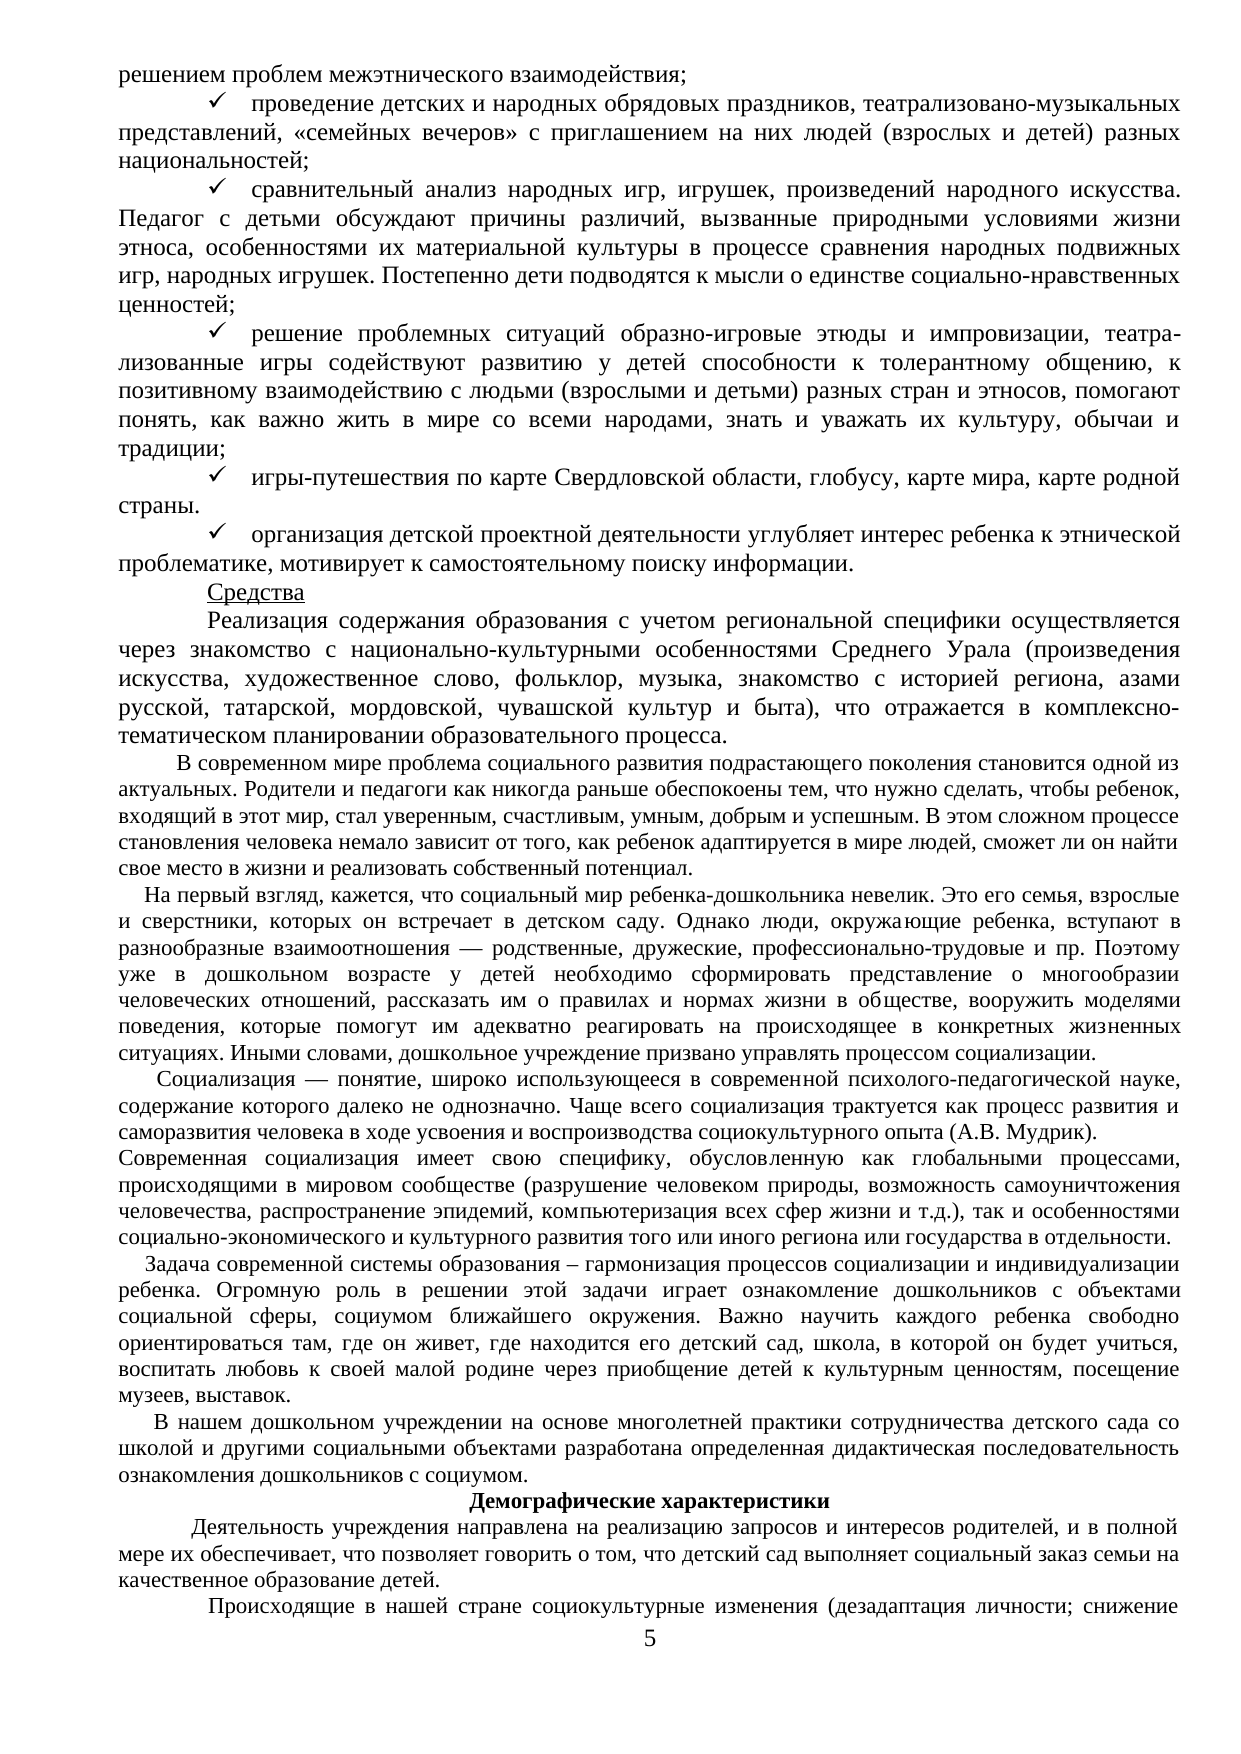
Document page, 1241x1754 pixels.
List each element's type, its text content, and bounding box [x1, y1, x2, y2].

text Демографические характеристики [118, 1487, 1181, 1513]
list игры-путешествия по карте Свердловской области, глобусу, карте мира, карте родной страны. [118, 462, 1181, 519]
text Деятельность учреждения направлена на реализацию запросов и интересов родителей, и в полной мере их обеспечивает, что позволяет говорить о том, что детский сад выполняет социальный заказ семьи на качественное образование детей. [118, 1513, 1181, 1592]
text В нашем дошкольном учреждении на основе многолетней практики сотрудничества детского сада со школой и другими социальными объектами разработана определенная дидактическая последовательность ознакомления дошкольников с социумом. [118, 1408, 1181, 1487]
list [118, 59, 1181, 88]
list решение проблемных ситуаций образно-игровые этюды и импровизации, театрализованные игры содействуют развитию у детей способности к толерантному общению, к позитивному взаимодействию с людьми (взрослыми и детьми) разных стран и этносов, помогают понять, как важно жить в мире со всеми народами, знать и уважать их культуру, обычаи и традиции; [118, 318, 1181, 462]
list организация детской проектной деятельности углубляет интерес ребенка к этнической проблематике, мотивирует к самостоятельному поиску информации. [118, 519, 1181, 577]
text Реализация содержания образования с учетом региональной специфики осуществляется через знакомство с национально-культурными особенностями Среднего Урала (произведения искусства, художественное слово, фольклор, музыка, знакомство с историей региона, азами русской, татарской, мордовской, чувашской культур и быта), что отражается в комплексно-тематическом планировании образовательного процесса. [118, 605, 1181, 749]
text Задача современной системы образования – гармонизация процессов социализации и индивидуализации ребенка. Огромную роль в решении этой задачи играет ознакомление дошкольников с объектами социальной сферы, социумом ближайшего окружения. Важно научить каждого ребенка свободно ориентироваться там, где он живет, где находится его детский сад, школа, в которой он будет учиться, воспитать любовь к своей малой родине через приобщение детей к культурным ценностям, посещение музеев, выставок. [118, 1250, 1181, 1408]
text В современном мире проблема социального развития подрастающего поколения становится одной из актуальных. Родители и педагоги как никогда раньше обеспокоены тем, что нужно сделать, чтобы ребенок, входящий в этот мир, стал уверенным, счастливым, умным, добрым и успешным. В этом сложном процессе становления человека немало зависит от того, как ребенок адаптируется в мире людей, сможет ли он найти свое место в жизни и реализовать собственный потенциал. [118, 749, 1181, 881]
text На первый взгляд, кажется, что социальный мир ребенка-дошкольника невелик. Это его семья, взрослые и сверстники, которых он встречает в детском саду. Однако люди, окружающие ребенка, вступают в разнообразные взаимоотношения — родственные, дружеские, профессионально-трудовые и пр. Поэтому уже в дошкольном возрасте у детей необходимо сформировать представление о многообразии человеческих отношений, рассказать им о правилах и нормах жизни в обществе, вооружить моделями поведения, которые помогут им адекватно реагировать на происходящее в конкретных жизненных ситуациях. Иными словами, дошкольное учреждение призвано управлять процессом социализации. [118, 881, 1181, 1065]
list сравнительный анализ народных игр, игрушек, произведений народного искусства. Педагог с детьми обсуждают причины различий, вызванные природными условиями жизни этноса, особенностями их материальной культуры в процессе сравнения народных подвижных игр, народных игрушек. Постепенно дети подводятся к мысли о единстве социально-нравственных ценностей; [118, 174, 1181, 318]
list проведение детских и народных обрядовых праздников, театрализовано-музыкальных представлений, «семейных вечеров» с приглашением на них людей (взрослых и детей) разных национальностей; [118, 88, 1181, 174]
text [118, 1592, 1181, 1619]
text Средства [118, 577, 1181, 605]
text Современная социализация имеет свою специфику, обусловленную как глобальными процессами, происходящими в мировом сообществе (разрушение человеком природы, возможность самоуничтожения человечества, распространение эпидемий, компьютеризация всех сфер жизни и т.д.), так и особенностями социально-экономического и культурного развития того или иного региона или государства в отдельности. [118, 1144, 1181, 1250]
text Социализация — понятие, широко использующееся в современной психолого-педагогической науке, содержание которого далеко не однозначно. Чаще всего социализация трактуется как процесс развития и саморазвития человека в ходе усвоения и воспроизводства социокультурного опыта (А.В. Мудрик). [118, 1065, 1181, 1144]
